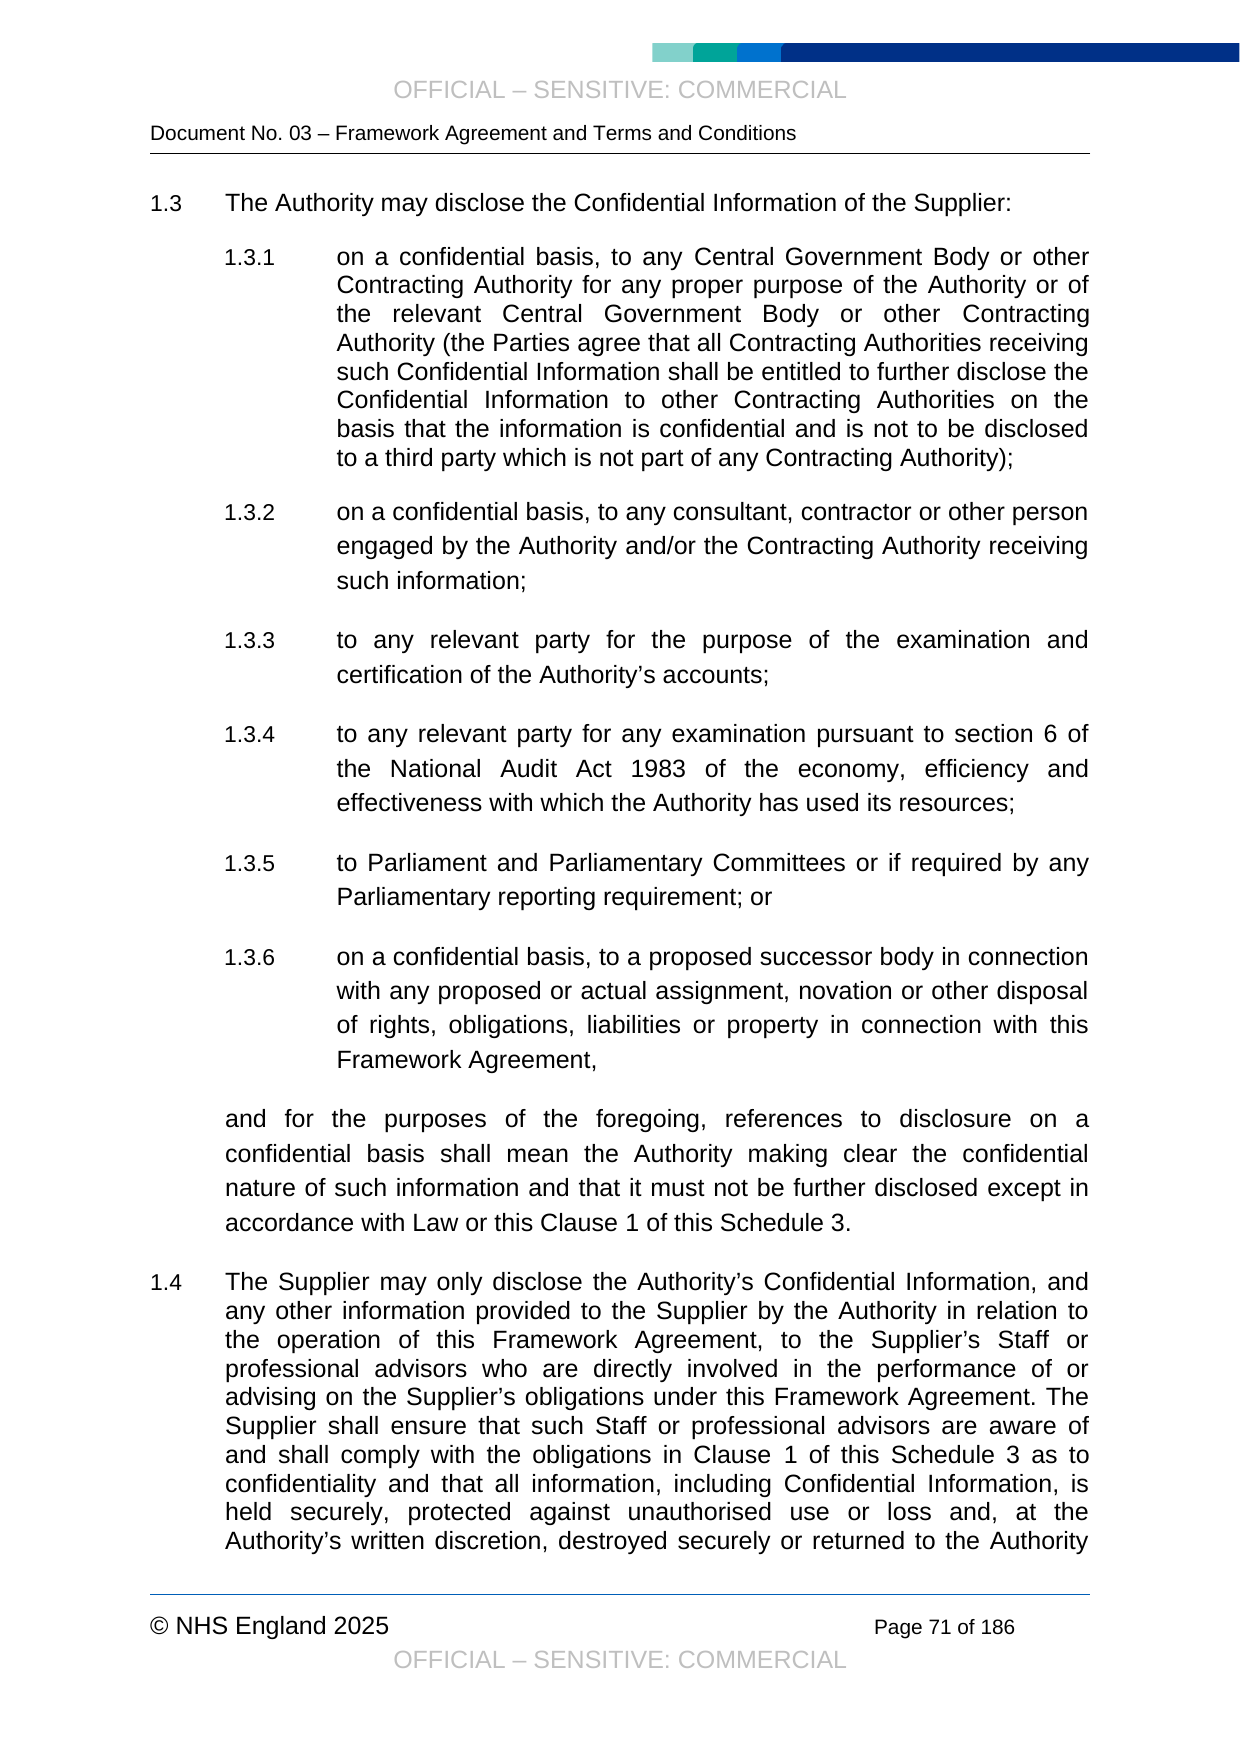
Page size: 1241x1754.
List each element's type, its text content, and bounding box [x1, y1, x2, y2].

subtitle The Authority may disclose the Confidential Information of the Supplier: [150, 188, 1090, 217]
subtitle to Parliament and Parliamentary Committees or if required by any Parliamentary reporting requirement; or [224, 847, 1090, 911]
subtitle to any relevant party for any examination pursuant to section 6 of the National Audit Act 1983 of the economy, efficiency and effectiveness with which the Authority has used its resources; [224, 719, 1090, 817]
subtitle on a confidential basis, to a proposed successor body in connection with any proposed or actual assignment, novation or other disposal of rights, obligations, liabilities or property in connection with this Framework Agreement, [224, 941, 1090, 1074]
subtitle on a confidential basis, to any Central Government Body or other Contracting Authority for any proper purpose of the Authority or of the relevant Central Government Body or other Contracting Authority (the Parties agree that all Contracting Authorities receiving such Confidential Information shall be entitled to further disclose the Confidential Information to other Contracting Authorities on the basis that the information is confidential and is not to be disclosed to a third party which is not part of any Contracting Authority); [224, 242, 1090, 472]
subtitle on a confidential basis, to any consultant, contractor or other person engaged by the Authority and/or the Contracting Authority receiving such information; [224, 497, 1090, 594]
subtitle and for the purposes of the foregoing, references to disclosure on a confidential basis shall mean the Authority making clear the confidential nature of such information and that it must not be further disclosed except in accordance with Law or this Clause 1 of this Schedule 3. [225, 1104, 1090, 1237]
subtitle to any relevant party for the purpose of the examination and certification of the Authority’s accounts; [224, 625, 1090, 688]
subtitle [150, 1267, 1090, 1555]
